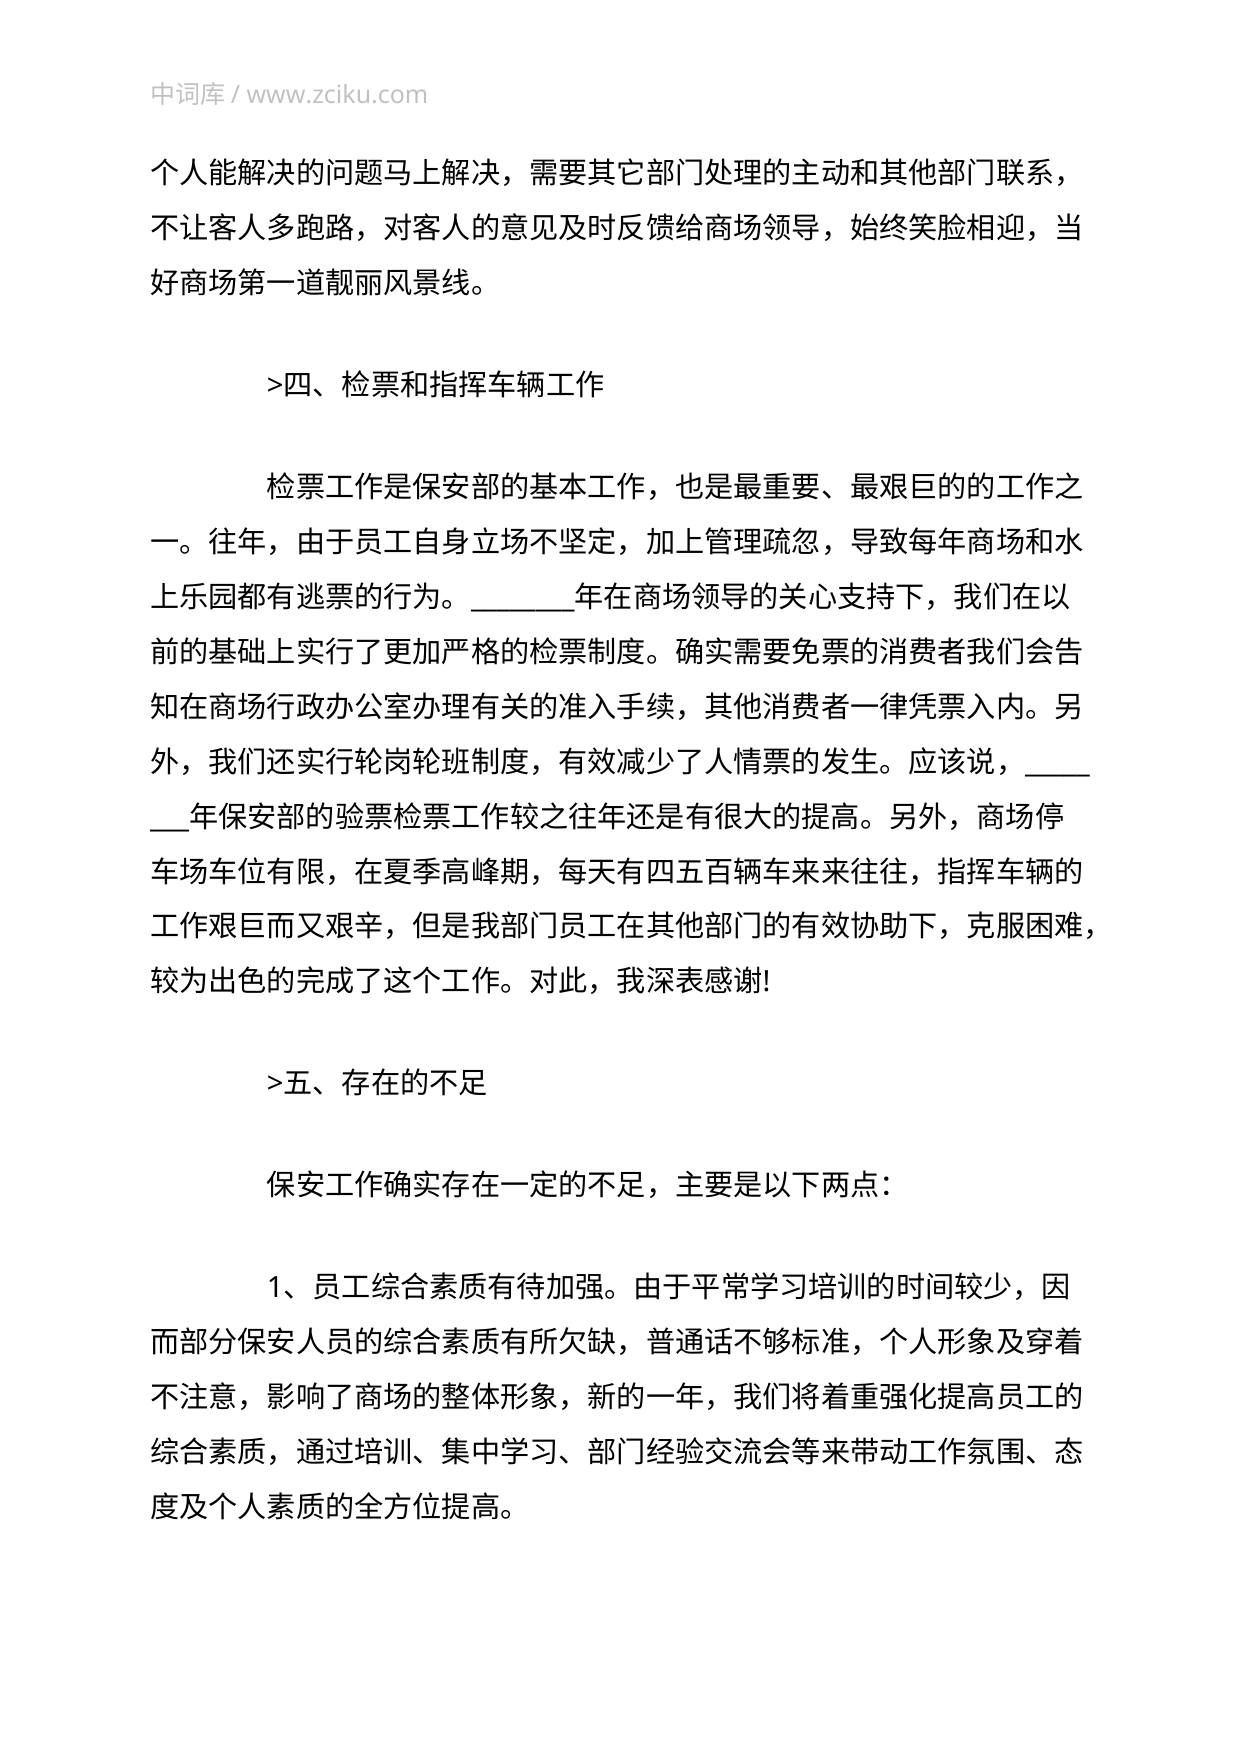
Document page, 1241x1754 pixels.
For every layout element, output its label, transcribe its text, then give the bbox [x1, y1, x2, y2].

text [150, 150, 1090, 302]
text >四、检票和指挥车辆工作 [150, 362, 1090, 404]
text >五、存在的不足 [150, 1060, 1090, 1102]
text 1、员工综合素质有待加强。由于平常学习培训的时间较少，因而部分保安人员的综合素质有所欠缺，普通话不够标准，个人形象及穿着不注意，影响了商场的整体形象，新的一年，我们将着重强化提高员工的综合素质，通过培训、集中学习、部门经验交流会等来带动工作氛围、态度及个人素质的全方位提高。 [150, 1264, 1090, 1526]
text 保安工作确实存在一定的不足，主要是以下两点： [150, 1162, 1090, 1204]
text 检票工作是保安部的基本工作，也是最重要、最艰巨的的工作之一。往年，由于员工自身立场不坚定，加上管理疏忽，导致每年商场和水上乐园都有逃票的行为。________年在商场领导的关心支持下，我们在以前的基础上实行了更加严格的检票制度。确实需要免票的消费者我们会告知在商场行政办公室办理有关的准入手续，其他消费者一律凭票入内。另外，我们还实行轮岗轮班制度，有效减少了人情票的发生。应该说，________年保安部的验票检票工作较之往年还是有很大的提高。另外，商场停车场车位有限，在夏季高峰期，每天有四五百辆车来来往往，指挥车辆的工作艰巨而又艰辛，但是我部门员工在其他部门的有效协助下，克服困难，较为出色的完成了这个工作。对此，我深表感谢! [150, 463, 1090, 1000]
